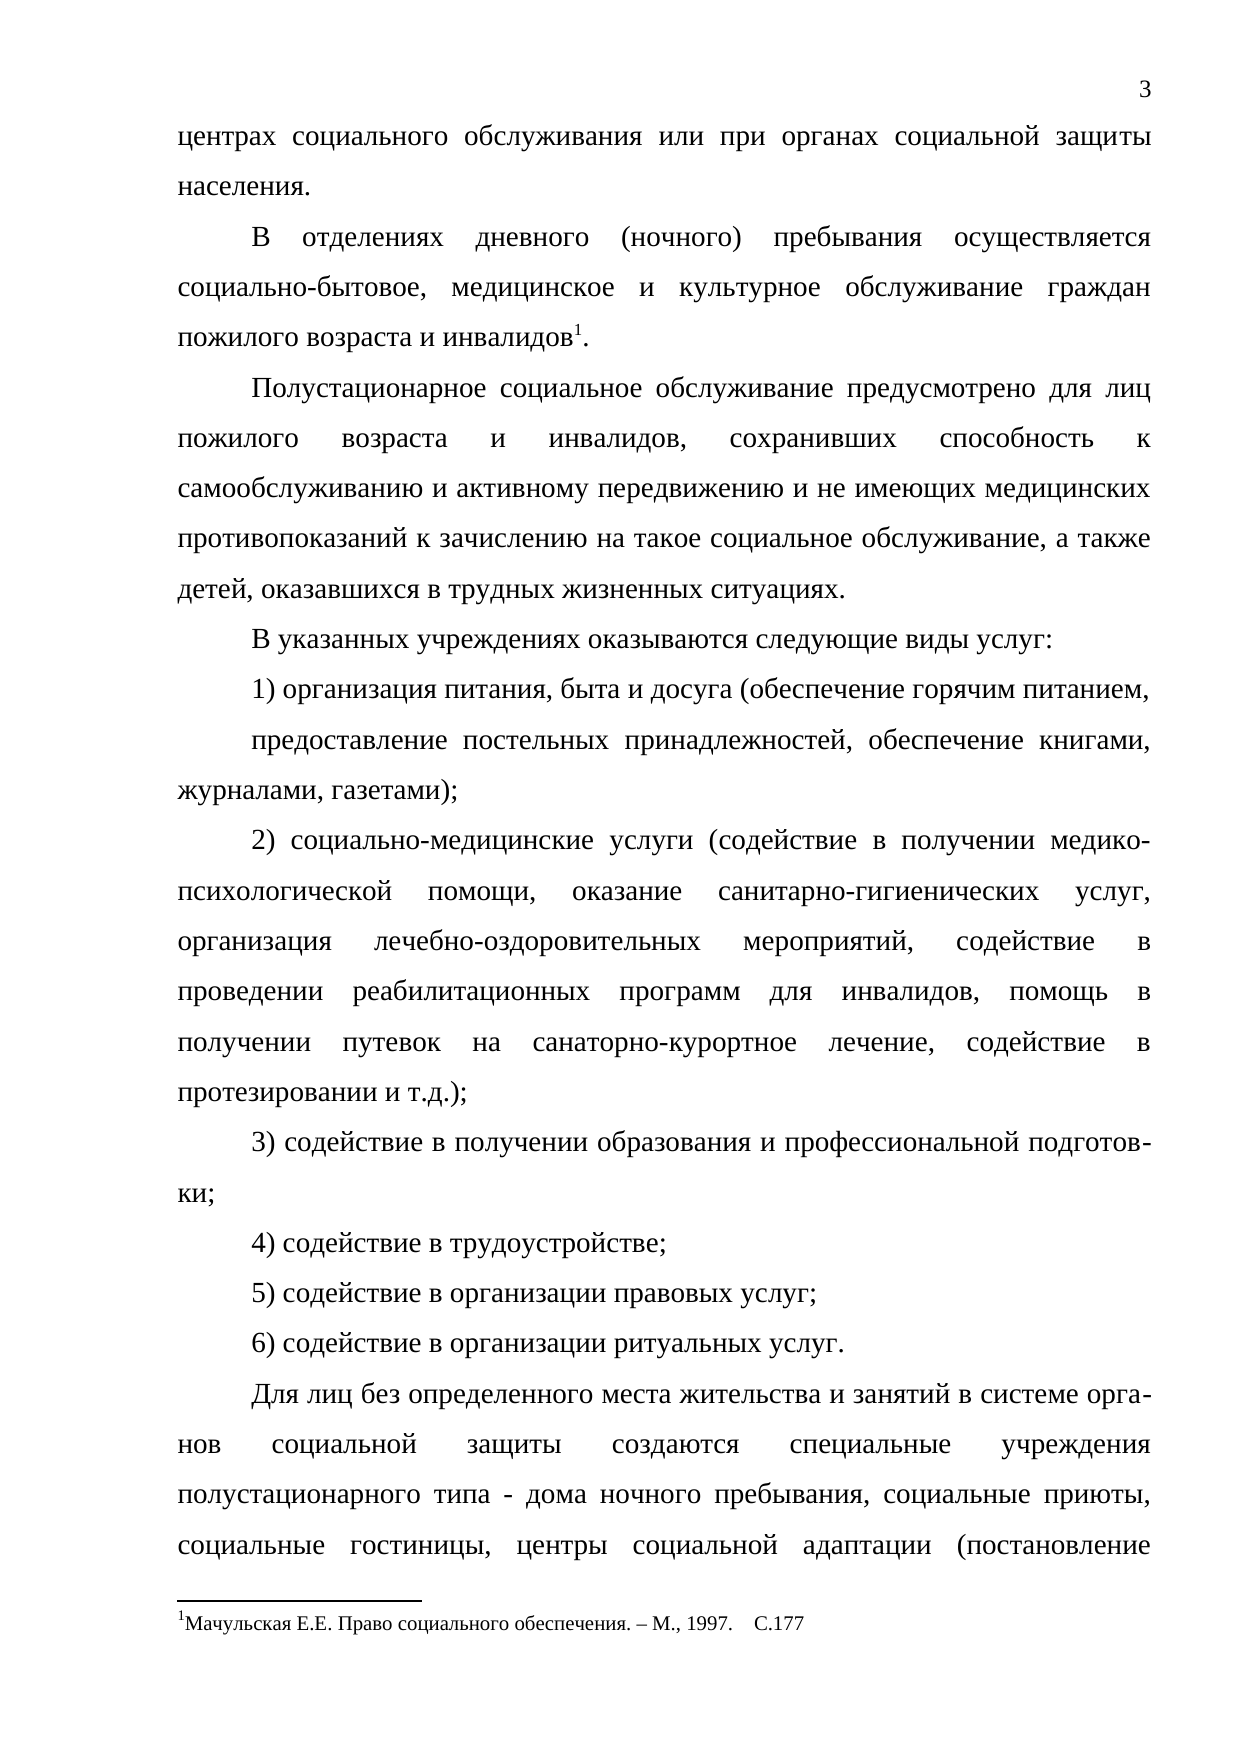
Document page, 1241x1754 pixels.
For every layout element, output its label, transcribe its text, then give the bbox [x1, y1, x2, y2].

text 5) содействие в организации правовых услуг; [177, 1275, 1152, 1309]
text 6) содействие в организации ритуальных услуг. [177, 1326, 1152, 1359]
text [177, 118, 1152, 202]
text В указанных учреждениях оказываются следующие виды услуг: [177, 621, 1152, 655]
text 2) социально-медицинские услуги (содействие в получении медико-психологической помощи, оказание санитарно-гигиенических услуг, организация лечебно-оздоровительных мероприятий, содействие в проведении реабилитационных программ для инвалидов, помощь в получении путевок на санаторно-курортное лечение, содействие в протезировании и т.д.); [177, 822, 1152, 1108]
text 3) содействие в получении образования и профессиональной подготовки; [177, 1124, 1152, 1208]
text предоставление постельных принадлежностей, обеспечение книгами, журналами, газетами); [177, 722, 1152, 806]
text В отделениях дневного (ночного) пребывания осуществляется социально-бытовое, медицинское и культурное обслуживание граждан пожилого возраста и инвалидов. [177, 219, 1152, 353]
text Полустационарное социальное обслуживание предусмотрено для лиц пожилого возраста и инвалидов, сохранивших способность к самообслуживанию и активному передвижению и не имеющих медицинских противопоказаний к зачислению на такое социальное обслуживание, а также детей, оказавшихся в трудных жизненных ситуациях. [177, 370, 1152, 604]
text 1) организация питания, быта и досуга (обеспечение горячим питанием, [177, 672, 1152, 705]
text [177, 1376, 1152, 1560]
text 4) содействие в трудоустройстве; [177, 1225, 1152, 1258]
